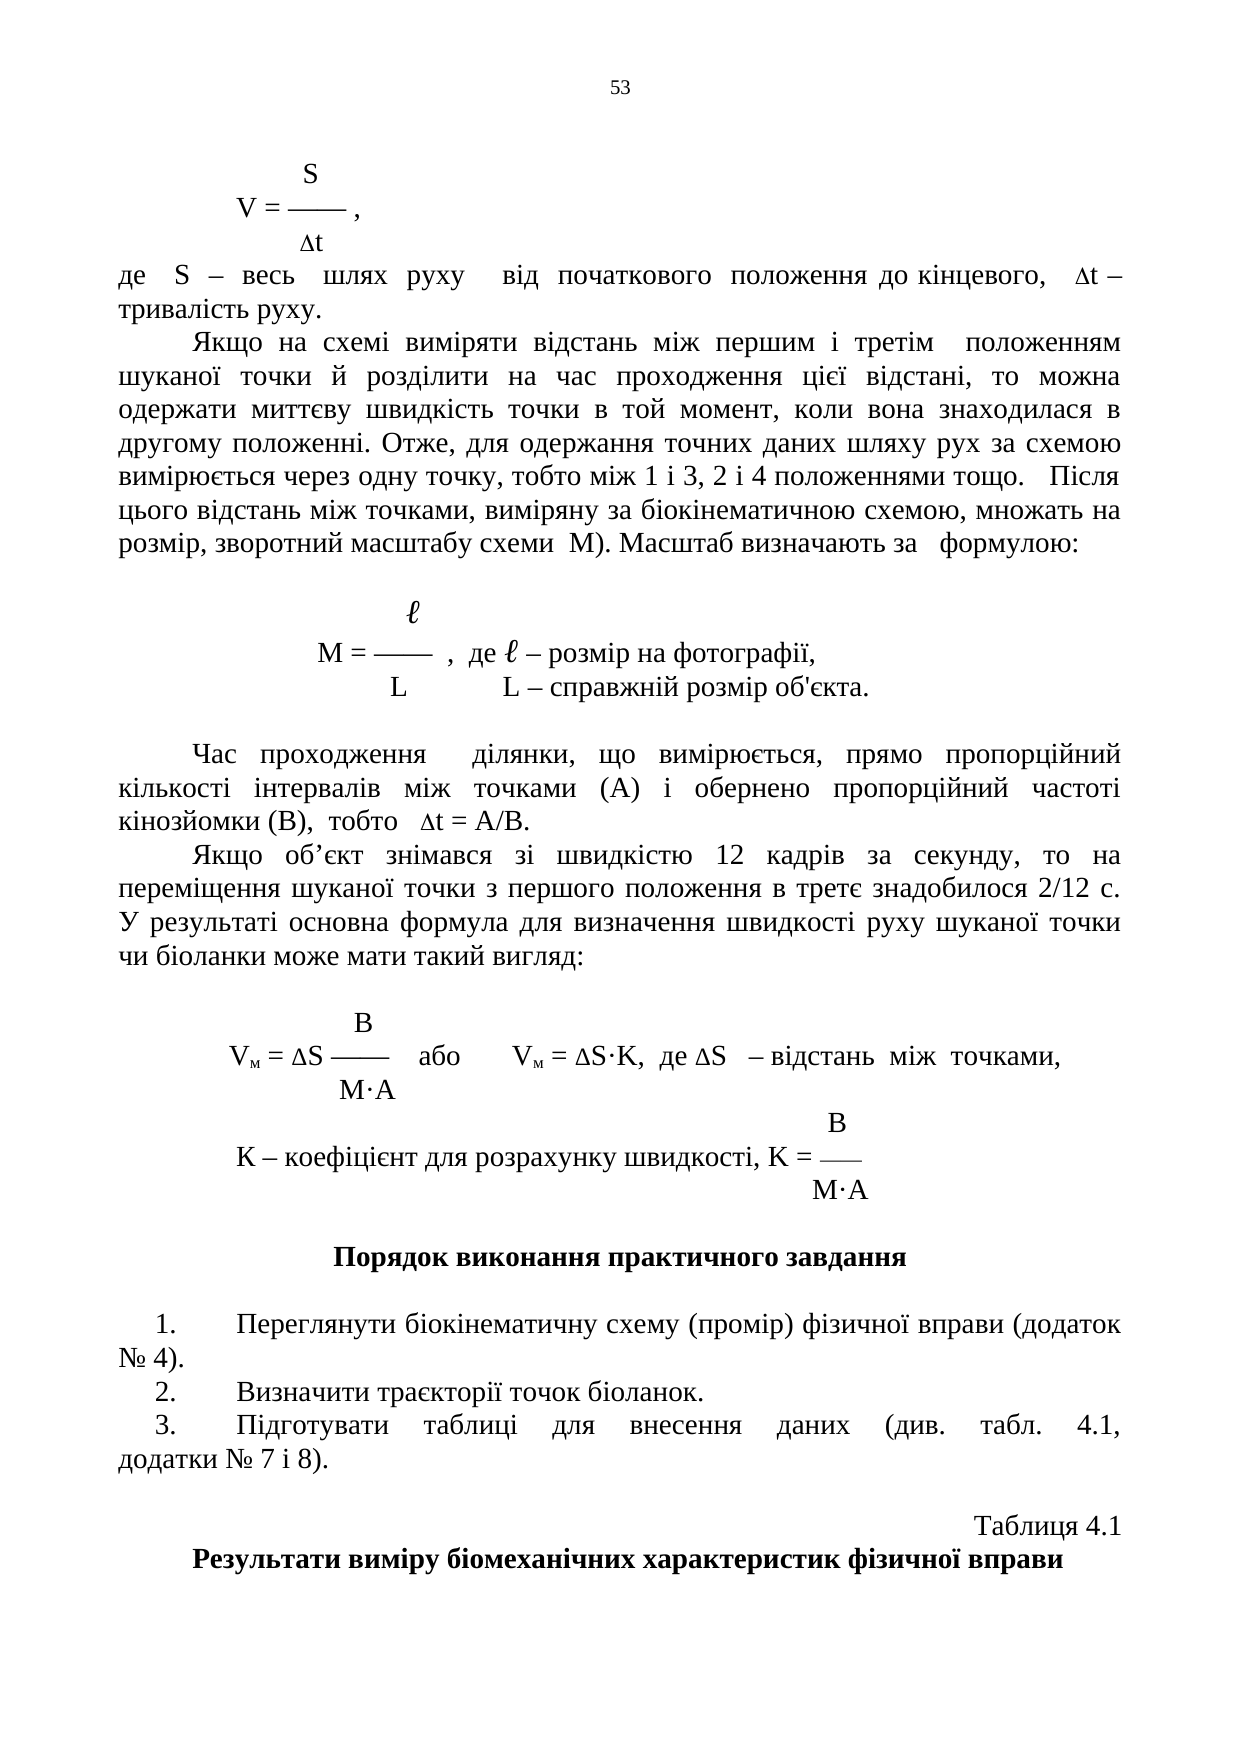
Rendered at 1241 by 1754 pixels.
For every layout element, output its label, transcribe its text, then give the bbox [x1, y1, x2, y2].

text Результати виміру біомеханічних характеристик фізичної вправи [118, 1541, 1122, 1575]
text L L – справжній розмір об'єкта. [207, 669, 1122, 703]
text К – коефіцієнт для розрахунку швидкості, K = —— [118, 1139, 1122, 1172]
text Vм = ΔS —— або Vм = ΔS·K, де ΔS – відстань між точками, [118, 1038, 1122, 1072]
text ℓ [207, 593, 1122, 631]
text t [118, 224, 1122, 257]
text де S – весь шлях руху від початкового положення до кінцевого, t – тривалість руху. [118, 257, 1122, 324]
text В [207, 1105, 1122, 1139]
text S [207, 157, 1122, 190]
text Якщо об’єкт знімався зі швидкістю 12 кадрів за секунду, то на переміщення шуканої точки з першого положення в третє знадобилося 2/12 с. У результаті основна формула для визначення швидкості руху шуканої точки чи біоланки може мати такий вигляд: [118, 837, 1122, 971]
text M·А [207, 1072, 1122, 1105]
text М = —— , де ℓ – розмір на фотографії, [207, 631, 1122, 669]
text В [207, 1005, 1122, 1038]
list Підготувати таблиці для внесення даних (див. табл. 4.1, додатки № 7 і 8). [118, 1407, 1122, 1474]
text M·А [118, 1172, 1122, 1206]
list Переглянути біокінематичну схему (промір) фізичної вправи (додаток № 4). [118, 1307, 1122, 1374]
text V = —— , [133, 190, 1122, 224]
text Час проходження ділянки, що вимірюється, прямо пропорційний кількості інтервалів між точками (А) і обернено пропорційний частоті кінозйомки (В), тобто t = А/В. [118, 736, 1122, 837]
text Якщо на схемі виміряти відстань між першим і третім положенням шуканої точки й розділити на час проходження цієї відстані, то можна одержати миттєву швидкість точки в той момент, коли вона знаходилася в другому положенні. Отже, для одержання точних даних шляху рух за схемою вимірюється через одну точку, тобто між 1 і 3, 2 і 4 положеннями тощо. Після цього відстань між точками, виміряну за біокінематичною схемою, множать на розмір, зворотний масштабу схеми М). Масштаб визначають за формулою: [118, 324, 1122, 559]
text Таблиця 4.1 [156, 1508, 1122, 1541]
text Порядок виконання практичного завдання [118, 1239, 1122, 1273]
list Визначити траєкторії точок біоланок. [118, 1374, 1122, 1407]
